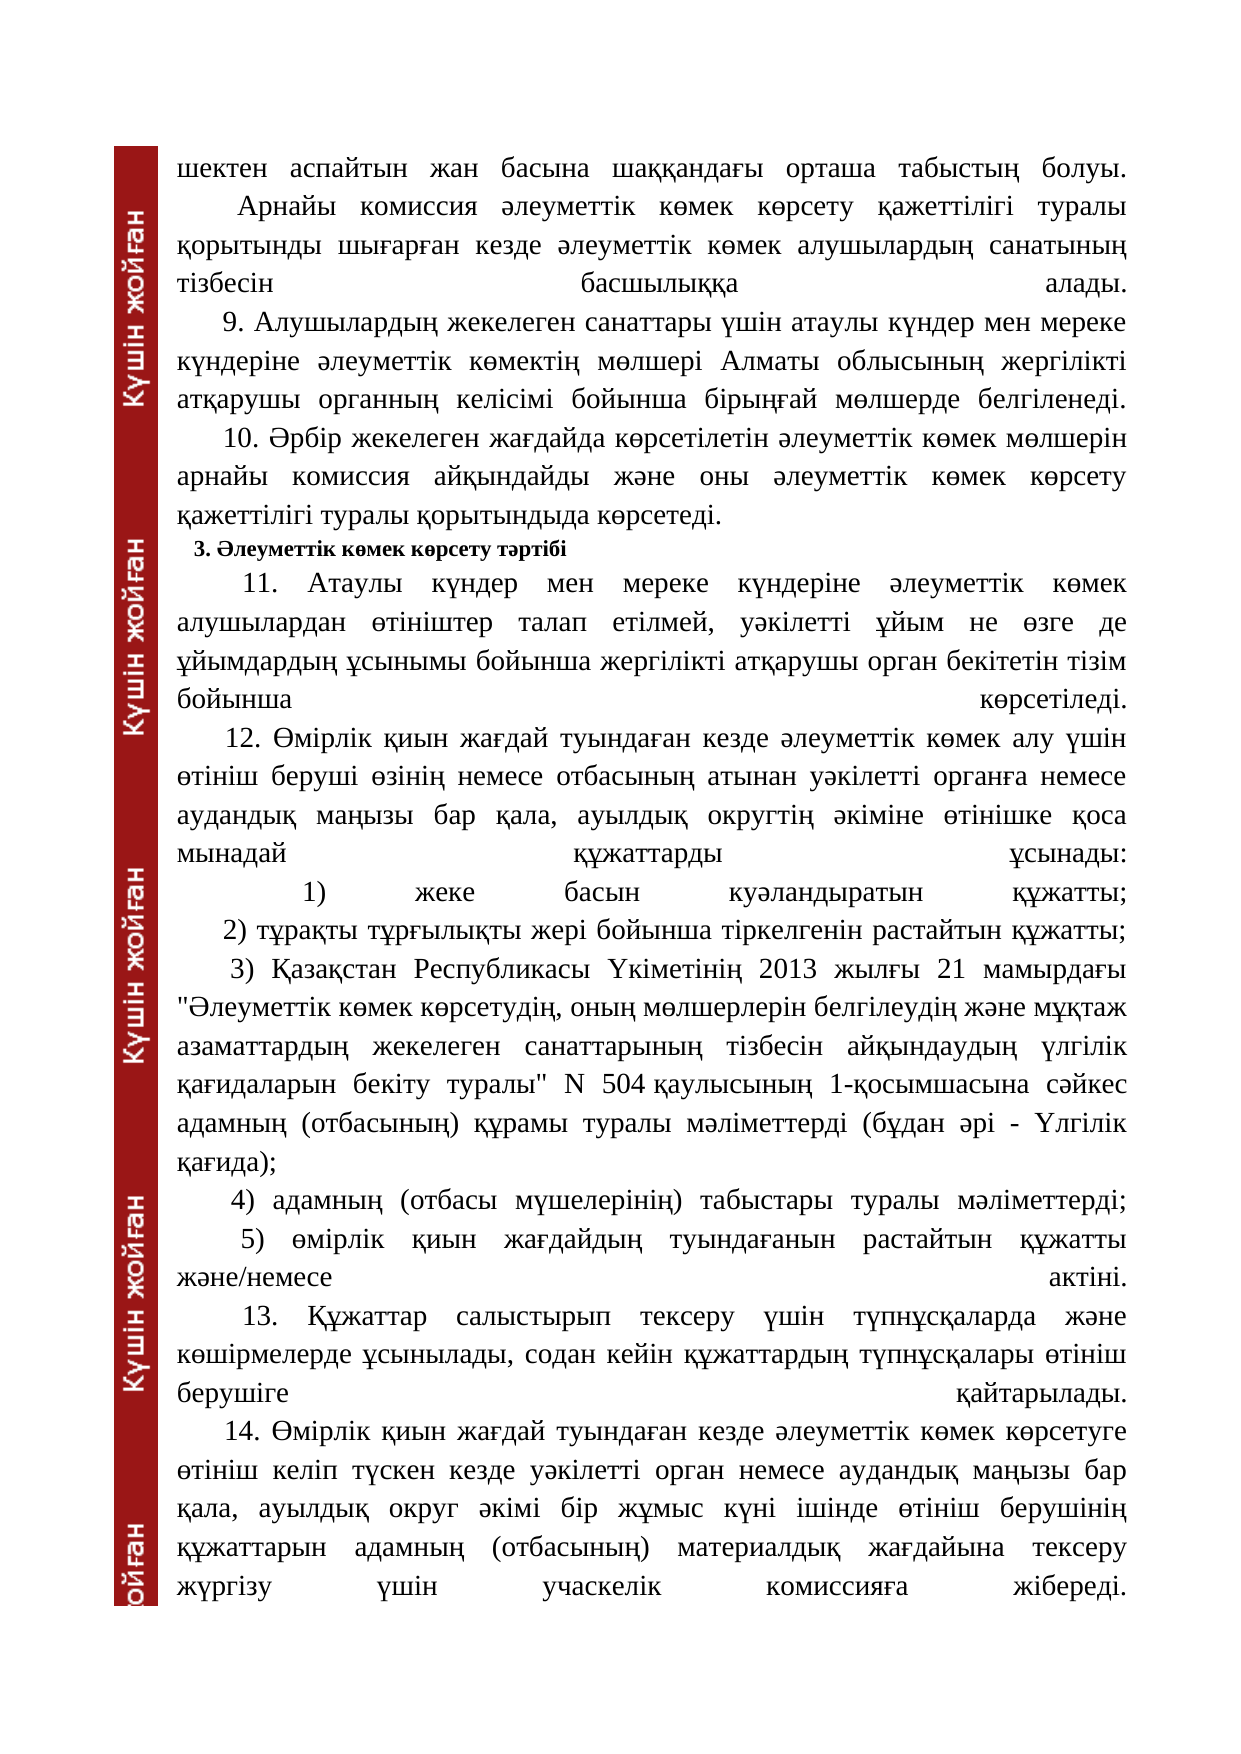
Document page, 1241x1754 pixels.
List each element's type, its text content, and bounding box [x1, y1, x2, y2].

text 3. Әлеуметтік көмек көрсету тәртібі [112, 535, 1128, 562]
picture [114, 1601, 158, 1606]
picture [114, 146, 158, 150]
picture [114, 562, 158, 566]
picture [114, 530, 158, 535]
